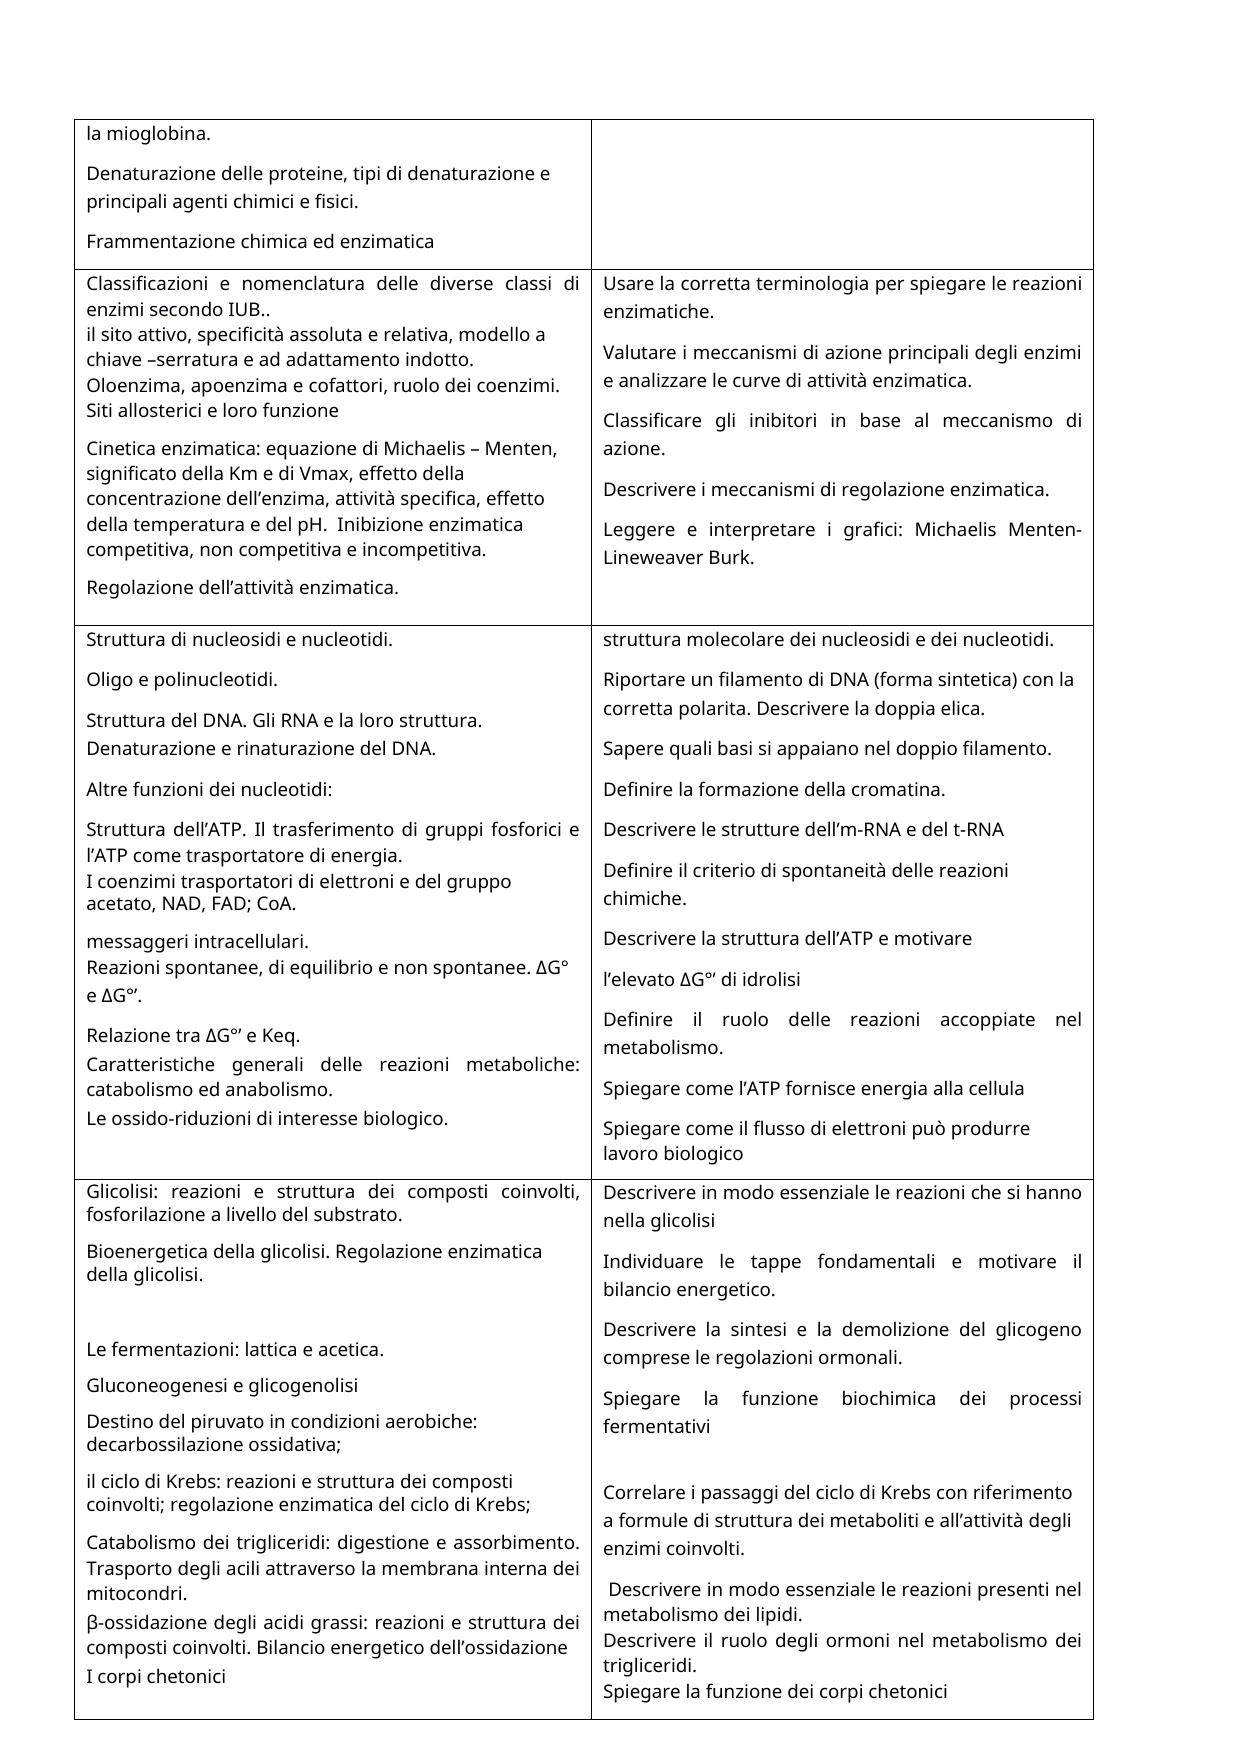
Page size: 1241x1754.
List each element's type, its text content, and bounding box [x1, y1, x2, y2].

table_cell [592, 1180, 1093, 1718]
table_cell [592, 120, 1093, 269]
table_cell Struttura di nucleosidi e nucleotidi. Oligo e polinucleotidi. Struttura del DNA. Gli RNA e la loro struttura. Denaturazione e rinaturazione del DNA. Altre funzioni dei nucleotidi: Struttura dell’ATP. Il trasferimento di gruppi fosforici e l’ATP come trasportatore di energia. I coenzimi trasportatori di elettroni e del gruppo acetato, NAD, FAD; CoA. messaggeri intracellulari. Reazioni spontanee, di equilibrio e non spontanee. ΔG° e ΔG°’. Relazione tra ΔG°’ e Keq. Caratteristiche generali delle reazioni metaboliche: catabolismo ed anabolismo. Le ossido-riduzioni di interesse biologico. [75, 626, 591, 1178]
table_cell Usare la corretta terminologia per spiegare le reazioni enzimatiche. Valutare i meccanismi di azione principali degli enzimi e analizzare le curve di attività enzimatica. Classificare gli inibitori in base al meccanismo di azione. Descrivere i meccanismi di regolazione enzimatica. Leggere e interpretare i grafici: Michaelis Menten-Lineweaver Burk. [592, 270, 1093, 625]
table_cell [75, 120, 591, 269]
table_cell Classificazioni e nomenclatura delle diverse classi di enzimi secondo IUB.. il sito attivo, specificità assoluta e relativa, modello a chiave –serratura e ad adattamento indotto. Oloenzima, apoenzima e cofattori, ruolo dei coenzimi. Siti allosterici e loro funzione Cinetica enzimatica: equazione di Michaelis – Menten, significato della Km e di Vmax, effetto della concentrazione dell’enzima, attività specifica, effetto della temperatura e del pH. Inibizione enzimatica competitiva, non competitiva e incompetitiva. Regolazione dell’attività enzimatica. [75, 270, 591, 625]
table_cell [75, 1180, 591, 1718]
table_cell struttura molecolare dei nucleosidi e dei nucleotidi. Riportare un filamento di DNA (forma sintetica) con la corretta polarita. Descrivere la doppia elica. Sapere quali basi si appaiano nel doppio filamento. Definire la formazione della cromatina. Descrivere le strutture dell’m-RNA e del t-RNA Definire il criterio di spontaneità delle reazioni chimiche. Descrivere la struttura dell’ATP e motivare l’elevato ΔG°’ di idrolisi Definire il ruolo delle reazioni accoppiate nel metabolismo. Spiegare come l’ATP fornisce energia alla cellula Spiegare come il flusso di elettroni può produrre lavoro biologico [592, 626, 1093, 1178]
